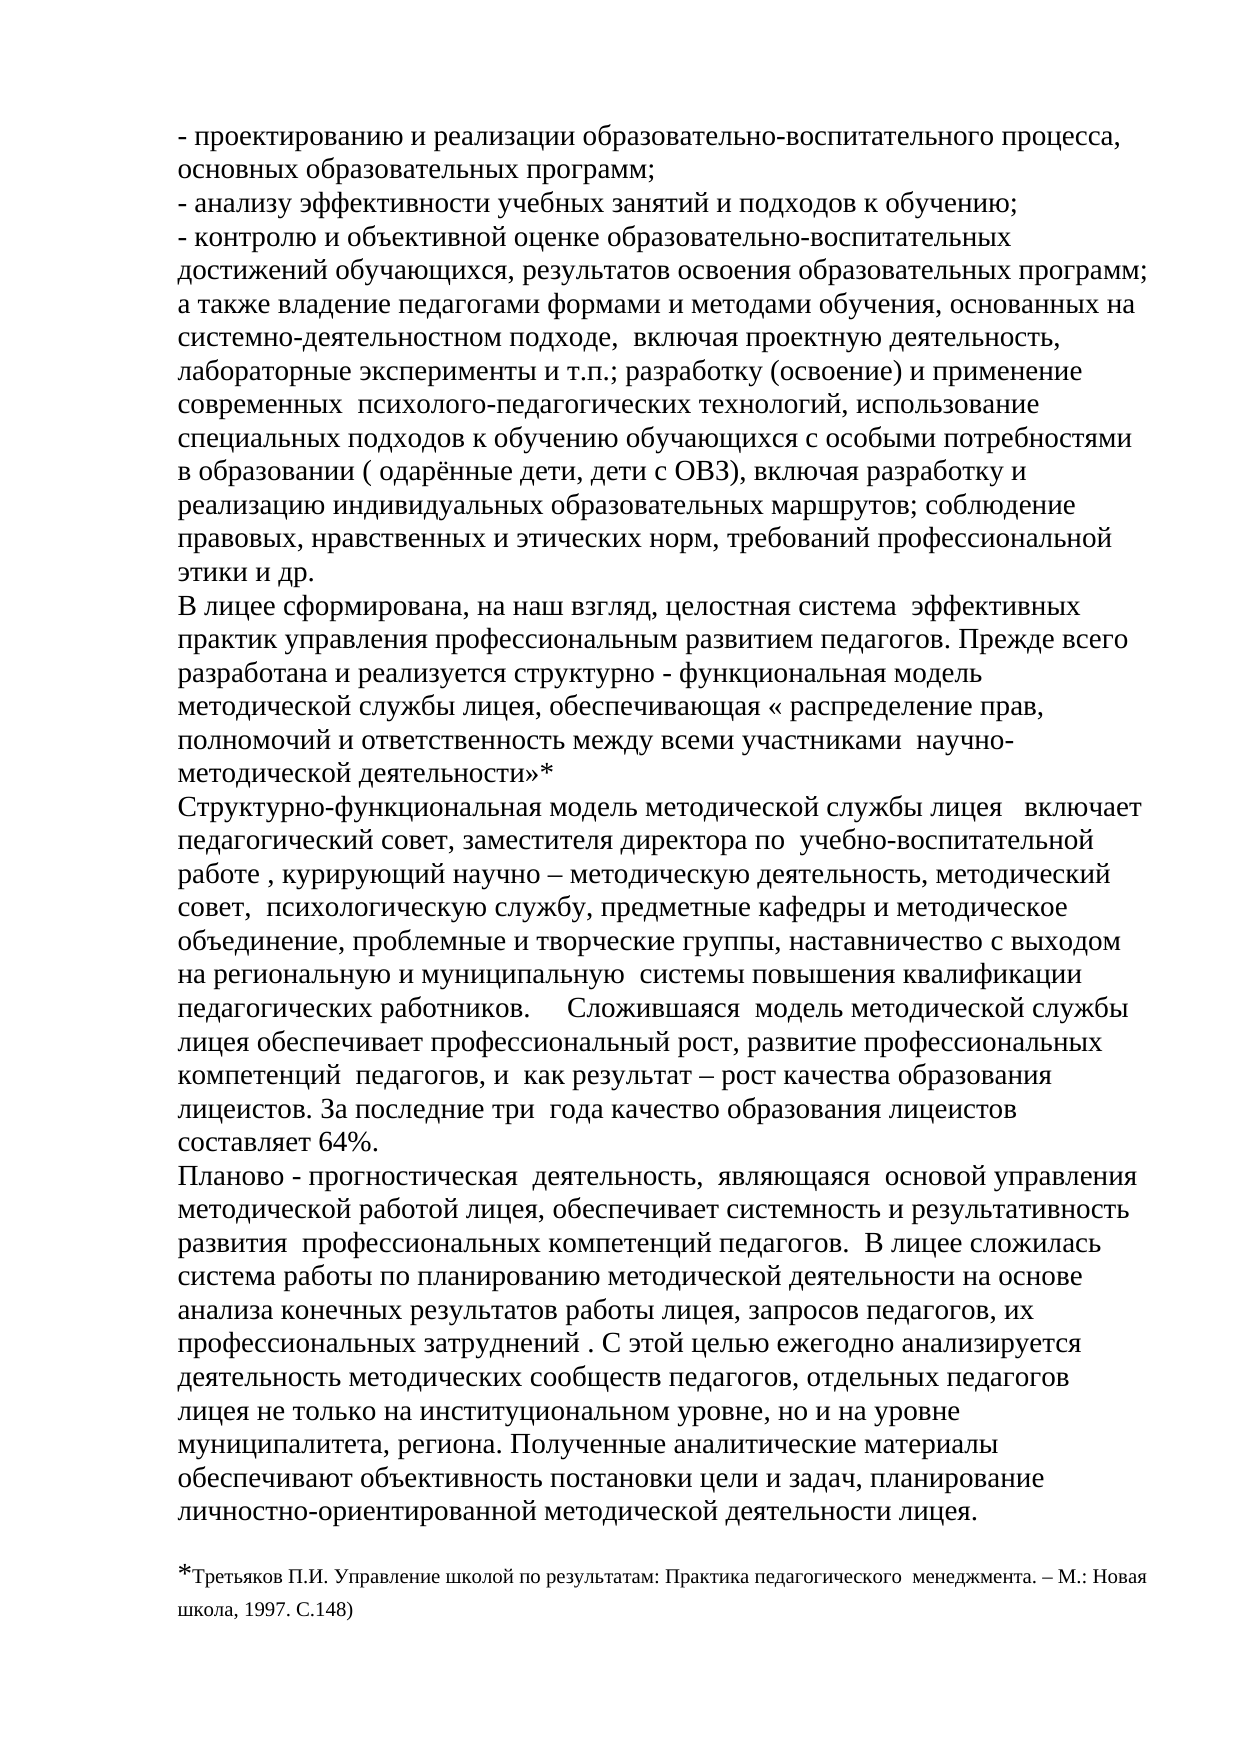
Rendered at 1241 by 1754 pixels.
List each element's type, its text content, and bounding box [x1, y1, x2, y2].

text - проектированию и реализации образовательно-воспитательного процесса, основных образовательных программ; - анализу эффективности учебных занятий и подходов к обучению; - контролю и объективной оценке образовательно-воспитательных достижений обучающихся, результатов освоения образовательных программ; а также владение педагогами формами и методами обучения, основанных на системно-деятельностном подходе, включая проектную деятельность, лабораторные эксперименты и т.п.; разработку (освоение) и применение современных психолого-педагогических технологий, использование специальных подходов к обучению обучающихся с особыми потребностями в образовании ( одарённые дети, дети с ОВЗ), включая разработку и реализацию индивидуальных образовательных маршрутов; соблюдение правовых, нравственных и этических норм, требований профессиональной этики и др. В лицее сформирована, на наш взгляд, целостная система эффективных практик управления профессиональным развитием педагогов. Прежде всего разработана и реализуется структурно - функциональная модель методической службы лицея, обеспечивающая « распределение прав, полномочий и ответственность между всеми участниками научно-методической деятельности»* Структурно-функциональная модель методической службы лицея включает педагогический совет, заместителя директора по учебно-воспитательной работе , курирующий научно – методическую деятельность, методический совет, психологическую службу, предметные кафедры и методическое объединение, проблемные и творческие группы, наставничество с выходом на региональную и муниципальную системы повышения квалификации педагогических работников. Сложившаяся модель методической службы лицея обеспечивает профессиональный рост, развитие профессиональных компетенций педагогов, и как результат – рост качества образования лицеистов. За последние три года качество образования лицеистов составляет 64%. Планово - прогностическая деятельность, являющаяся основой управления методической работой лицея, обеспечивает системность и результативность развития профессиональных компетенций педагогов. В лицее сложилась система работы по планированию методической деятельности на основе анализа конечных результатов работы лицея, запросов педагогов, их профессиональных затруднений . С этой целью ежегодно анализируется деятельность методических сообществ педагогов, отдельных педагогов лицея не только на институциональном уровне, но и на уровне муниципалитета, региона. Полученные аналитические материалы обеспечивают объективность постановки цели и задач, планирование личностно-ориентированной методической деятельности лицея. [177, 118, 1152, 1527]
text *Третьяков П.И. Управление школой по результатам: Практика педагогического менеджмента. – М.: Новая школа, 1997. С.148) [177, 1556, 1152, 1623]
